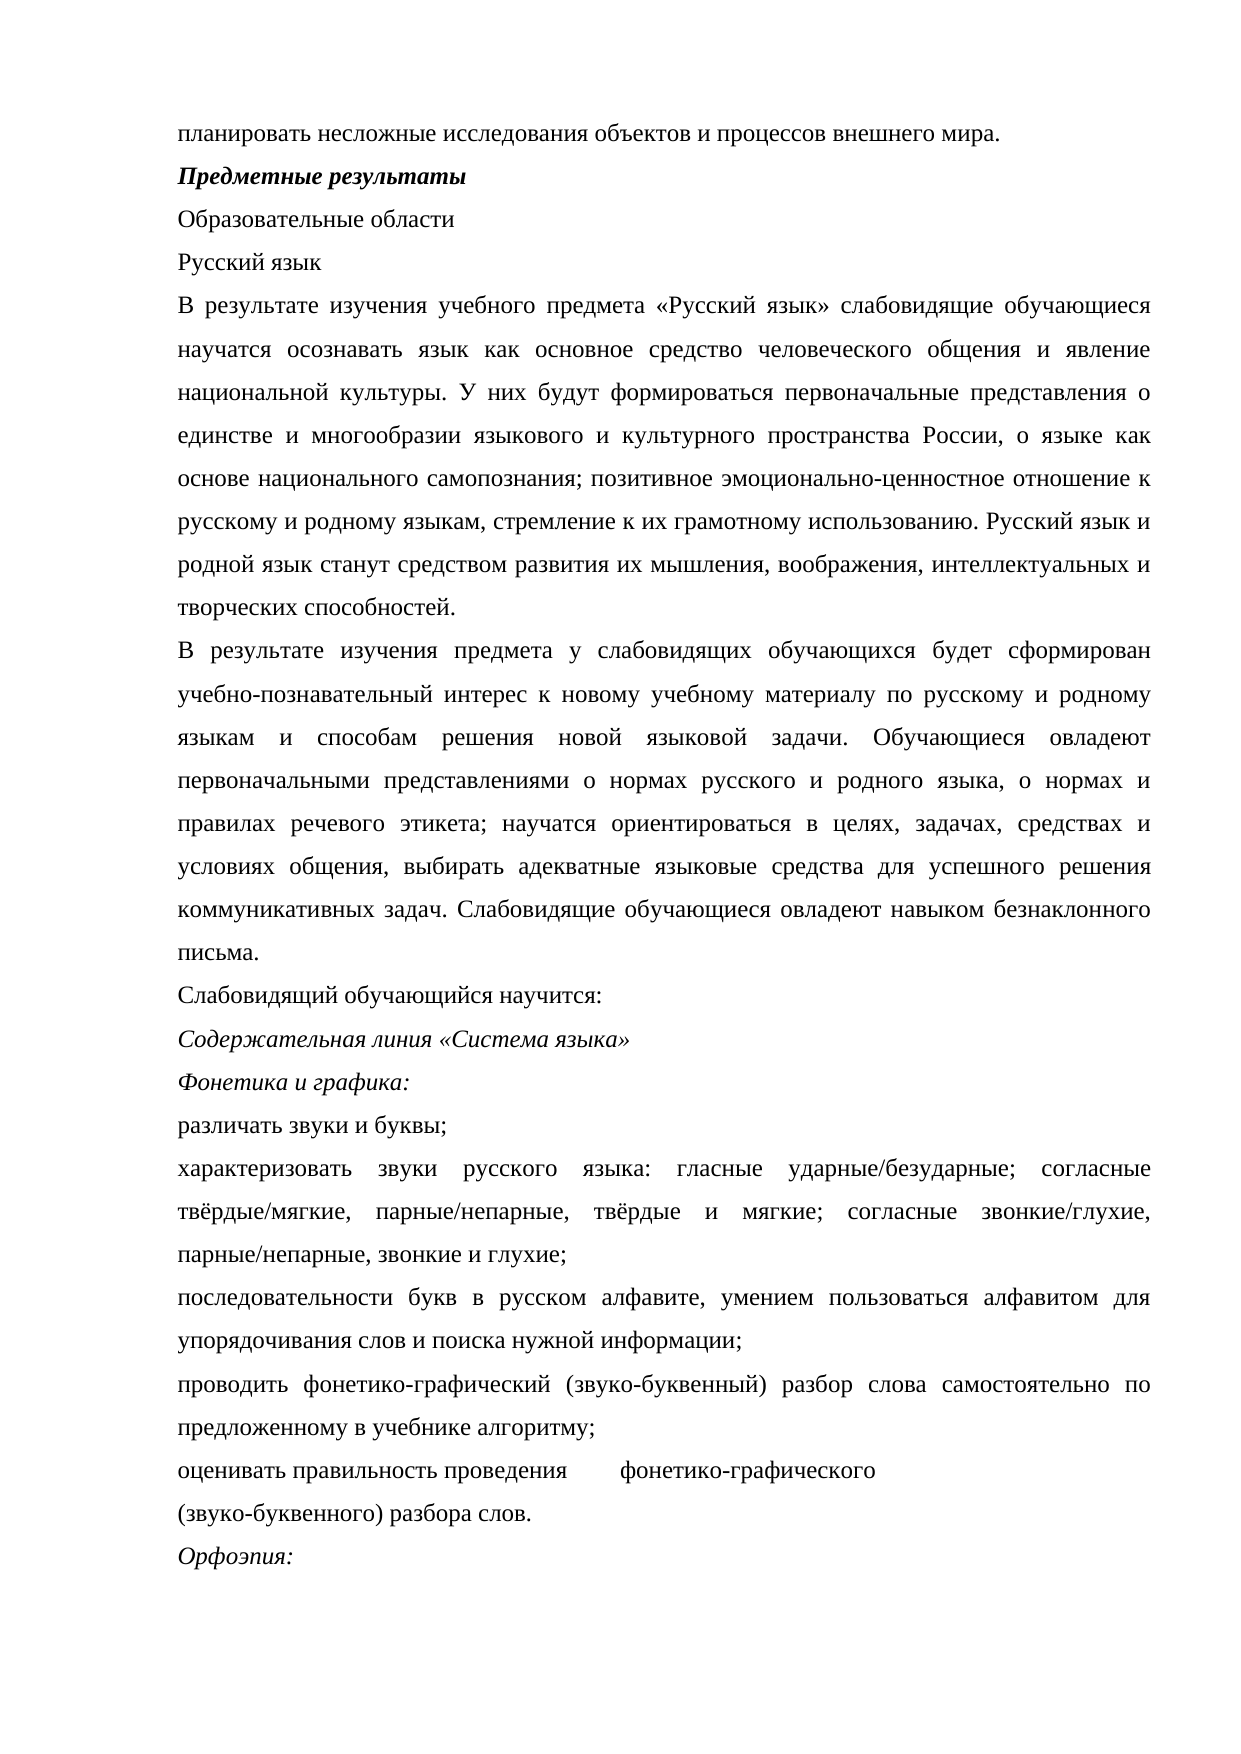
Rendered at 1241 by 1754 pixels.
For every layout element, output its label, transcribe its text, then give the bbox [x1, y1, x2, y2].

text Образовательные области [177, 204, 1152, 233]
text последовательности букв в русском алфавите, умением пользоваться алфавитом для упорядочивания слов и поиска нужной информации; [177, 1282, 1152, 1354]
text проводить фонетико-графический (звуко-буквенный) разбор слова самостоятельно по предложенному в учебнике алгоритму; [177, 1369, 1152, 1441]
text Содержательная линия «Система языка» [177, 1024, 1152, 1052]
text Фонетика и графика: [177, 1067, 1152, 1096]
text В результате изучения предмета у слабовидящих обучающихся будет сформирован учебно-познавательный интерес к новому учебному материалу по русскому и родному языкам и способам решения новой языковой задачи. Обучающиеся овладеют первоначальными представлениями о нормах русского и родного языка, о нормах и правилах речевого этикета; научатся ориентироваться в целях, задачах, средствах и условиях общения, выбирать адекватные языковые средства для успешного решения коммуникативных задач. Слабовидящие обучающиеся овладеют навыком безнаклонного письма. [177, 636, 1152, 966]
text характеризовать звуки русского языка: гласные ударные/безударные; согласные твёрдые/мягкие, парные/непарные, твёрдые и мягкие; согласные звонкие/глухие, парные/непарные, звонкие и глухие; [177, 1153, 1152, 1268]
text планировать несложные исследования объектов и процессов внешнего мира. [177, 118, 1152, 147]
text Русский язык [177, 247, 1152, 276]
text Слабовидящий обучающийся научится: [177, 981, 1152, 1009]
text различать звуки и буквы; [177, 1110, 1152, 1139]
text Орфоэпия: [177, 1541, 1152, 1570]
text В результате изучения учебного предмета «Русский язык» слабовидящие обучающиеся научатся осознавать язык как основное средство человеческого общения и явление национальной культуры. У них будут формироваться первоначальные представления о единстве и многообразии языкового и культурного пространства России, о языке как основе национального самопознания; позитивное эмоционально-ценностное отношение к русскому и родному языкам, стремление к их грамотному использованию. Русский язык и родной язык станут средством развития их мышления, воображения, интеллектуальных и творческих способностей. [177, 291, 1152, 621]
text оценивать правильность проведения фонетико-графического [177, 1455, 1152, 1484]
text Предметные результаты [177, 161, 1152, 190]
text (звуко-буквенного) разбора слов. [177, 1498, 1152, 1527]
